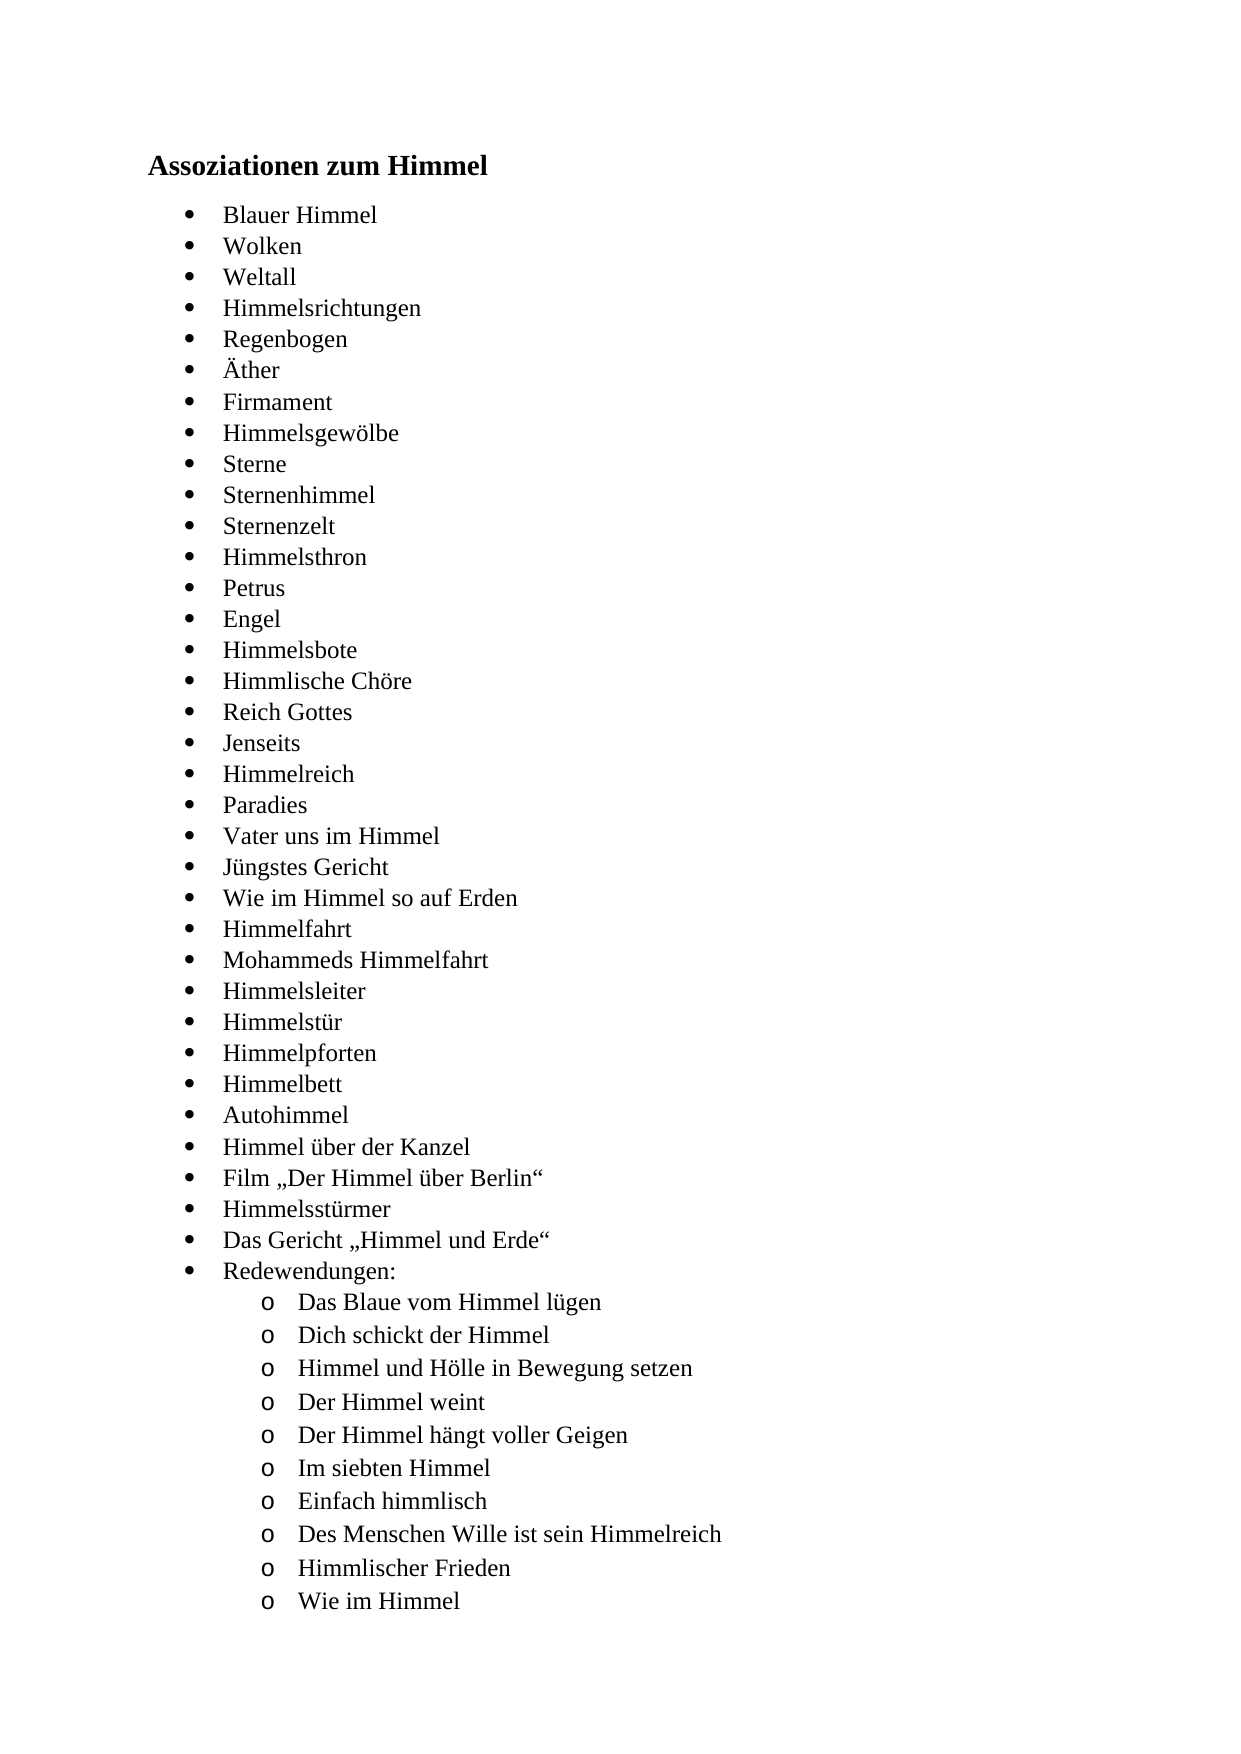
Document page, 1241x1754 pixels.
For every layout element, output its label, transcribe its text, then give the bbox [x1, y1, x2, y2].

list Redewendungen: [185, 1256, 1093, 1284]
list Engel [185, 604, 1093, 633]
list Firmament [185, 387, 1093, 415]
list Himmel über der Kanzel [185, 1132, 1093, 1160]
list Das Gericht „Himmel und Erde“ [185, 1225, 1093, 1253]
list Himmelsgewölbe [185, 418, 1093, 446]
list Himmelsstürmer [185, 1194, 1093, 1222]
list Himmelsbote [185, 635, 1093, 664]
list Einfach himmlisch [260, 1486, 1093, 1517]
list Himmelpforten [185, 1038, 1093, 1067]
list Himmelstür [185, 1007, 1093, 1036]
list Himmlische Chöre [185, 666, 1093, 695]
list Regenbogen [185, 324, 1093, 353]
list Himmelreich [185, 759, 1093, 788]
list Film „Der Himmel über Berlin“ [185, 1163, 1093, 1191]
list Weltall [185, 262, 1093, 291]
list Jüngstes Gericht [185, 852, 1093, 881]
list Mohammeds Himmelfahrt [185, 945, 1093, 974]
list Das Blaue vom Himmel lügen [260, 1287, 1093, 1318]
list Himmel und Hölle in Bewegung setzen [260, 1353, 1093, 1384]
list Dich schickt der Himmel [260, 1320, 1093, 1351]
list Himmelsthron [185, 542, 1093, 571]
list Der Himmel weint [260, 1387, 1093, 1417]
list Petrus [185, 573, 1093, 602]
list Im siebten Himmel [260, 1453, 1093, 1484]
list Himmelsleiter [185, 976, 1093, 1005]
list Blauer Himmel [185, 200, 1093, 229]
list Himmelbett [185, 1069, 1093, 1098]
list Wolken [185, 231, 1093, 260]
text Assoziationen zum Himmel [148, 148, 1093, 181]
list Sternenzelt [185, 511, 1093, 539]
list Des Menschen Wille ist sein Himmelreich [260, 1519, 1093, 1550]
list Himmelfahrt [185, 914, 1093, 943]
list Reich Gottes [185, 697, 1093, 726]
list Vater uns im Himmel [185, 821, 1093, 850]
list Jenseits [185, 728, 1093, 757]
list Paradies [185, 790, 1093, 819]
list Himmelsrichtungen [185, 293, 1093, 322]
list Himmlischer Frieden [260, 1553, 1093, 1583]
list Wie im Himmel so auf Erden [185, 883, 1093, 912]
list Äther [185, 356, 1093, 384]
list Wie im Himmel [260, 1586, 1093, 1617]
list Der Himmel hängt voller Geigen [260, 1420, 1093, 1451]
list Sterne [185, 449, 1093, 477]
list Autohimmel [185, 1101, 1093, 1129]
list Sternenhimmel [185, 480, 1093, 508]
